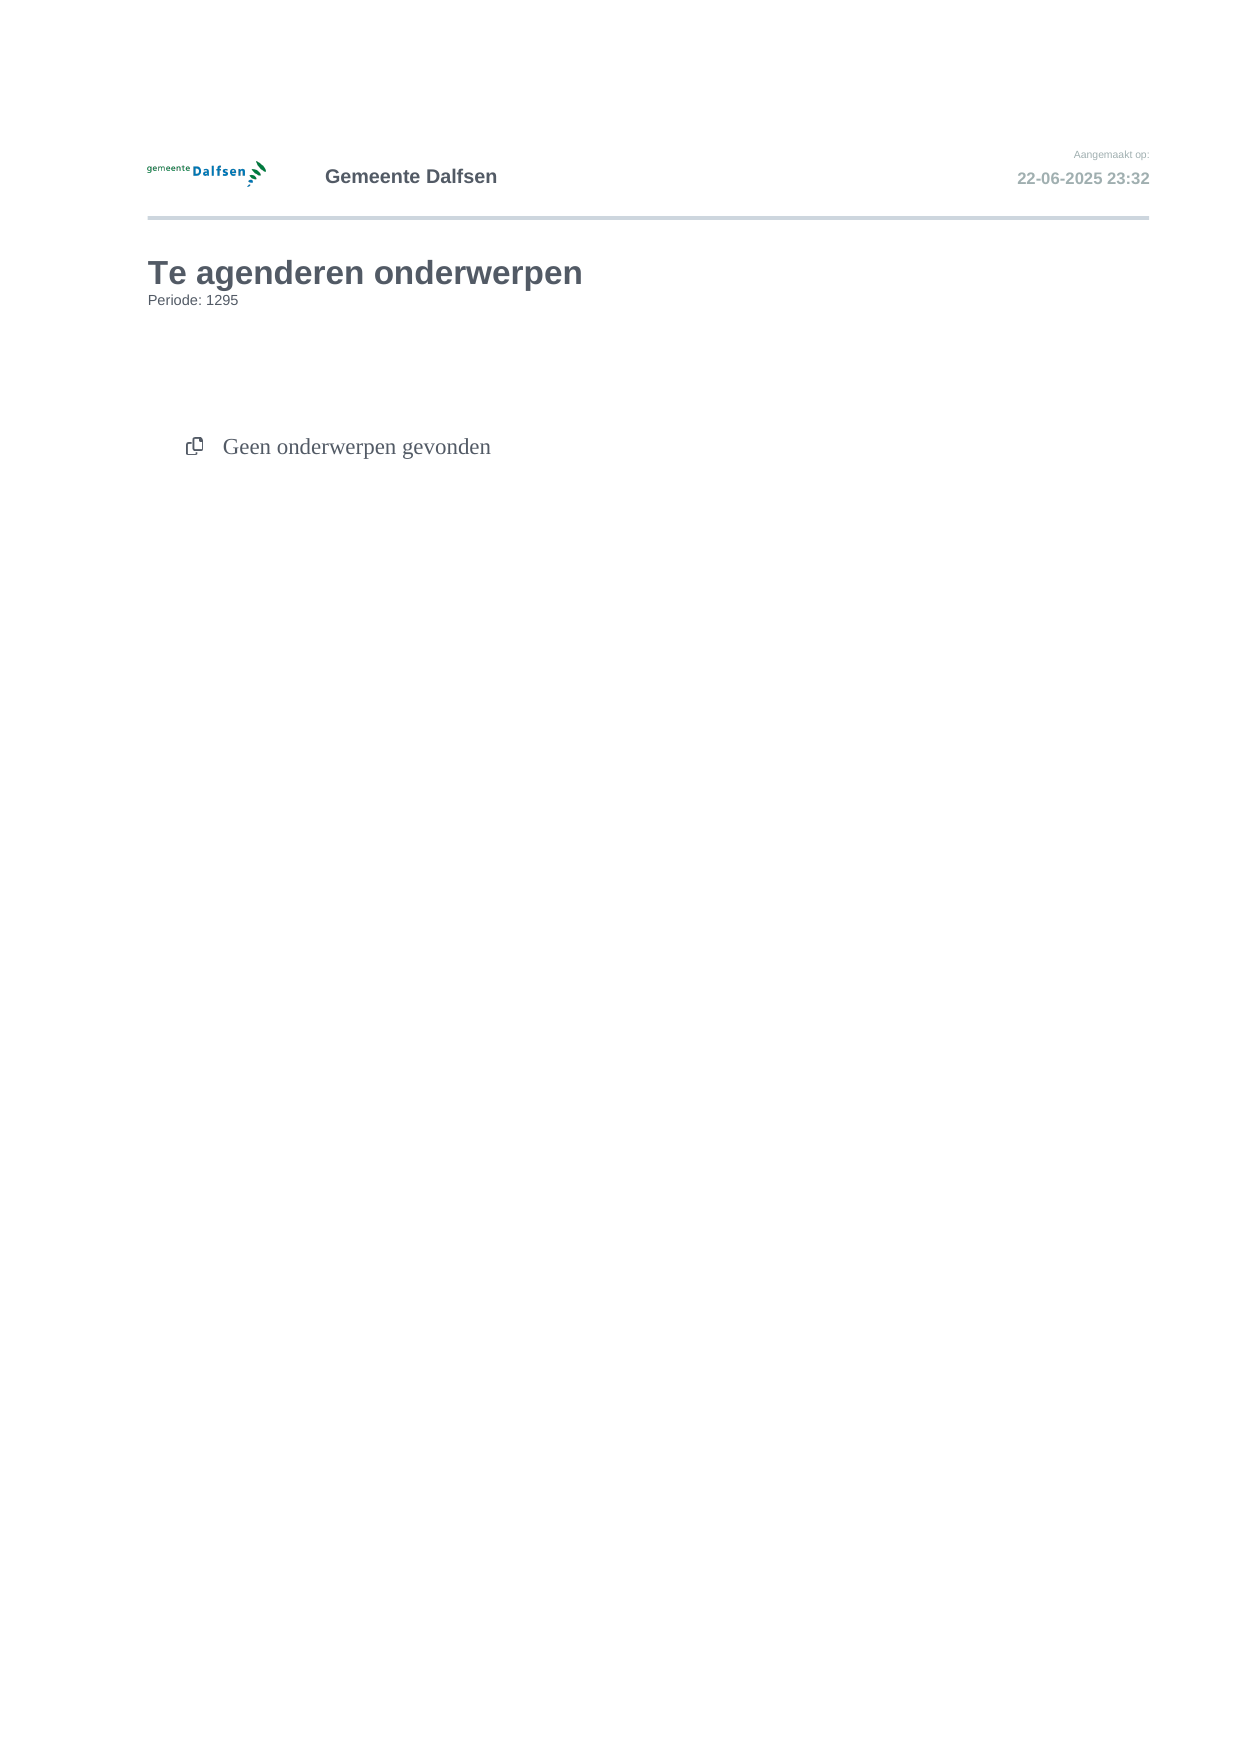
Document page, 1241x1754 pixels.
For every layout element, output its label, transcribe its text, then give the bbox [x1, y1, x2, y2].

table_header Gemeente Dalfsen [325, 148, 727, 188]
table_cell 22-06-2025 23:32 [727, 161, 1149, 188]
table_header [148, 148, 325, 188]
table_header Te agenderen onderwerpen [148, 245, 727, 292]
picture [147, 161, 266, 187]
table_cell Periode: 1295 [148, 292, 727, 325]
picture [147, 216, 1150, 220]
table_header Aangemaakt op: [727, 148, 1149, 161]
picture [186, 437, 203, 455]
list Geen onderwerpen gevonden [185, 433, 1093, 459]
